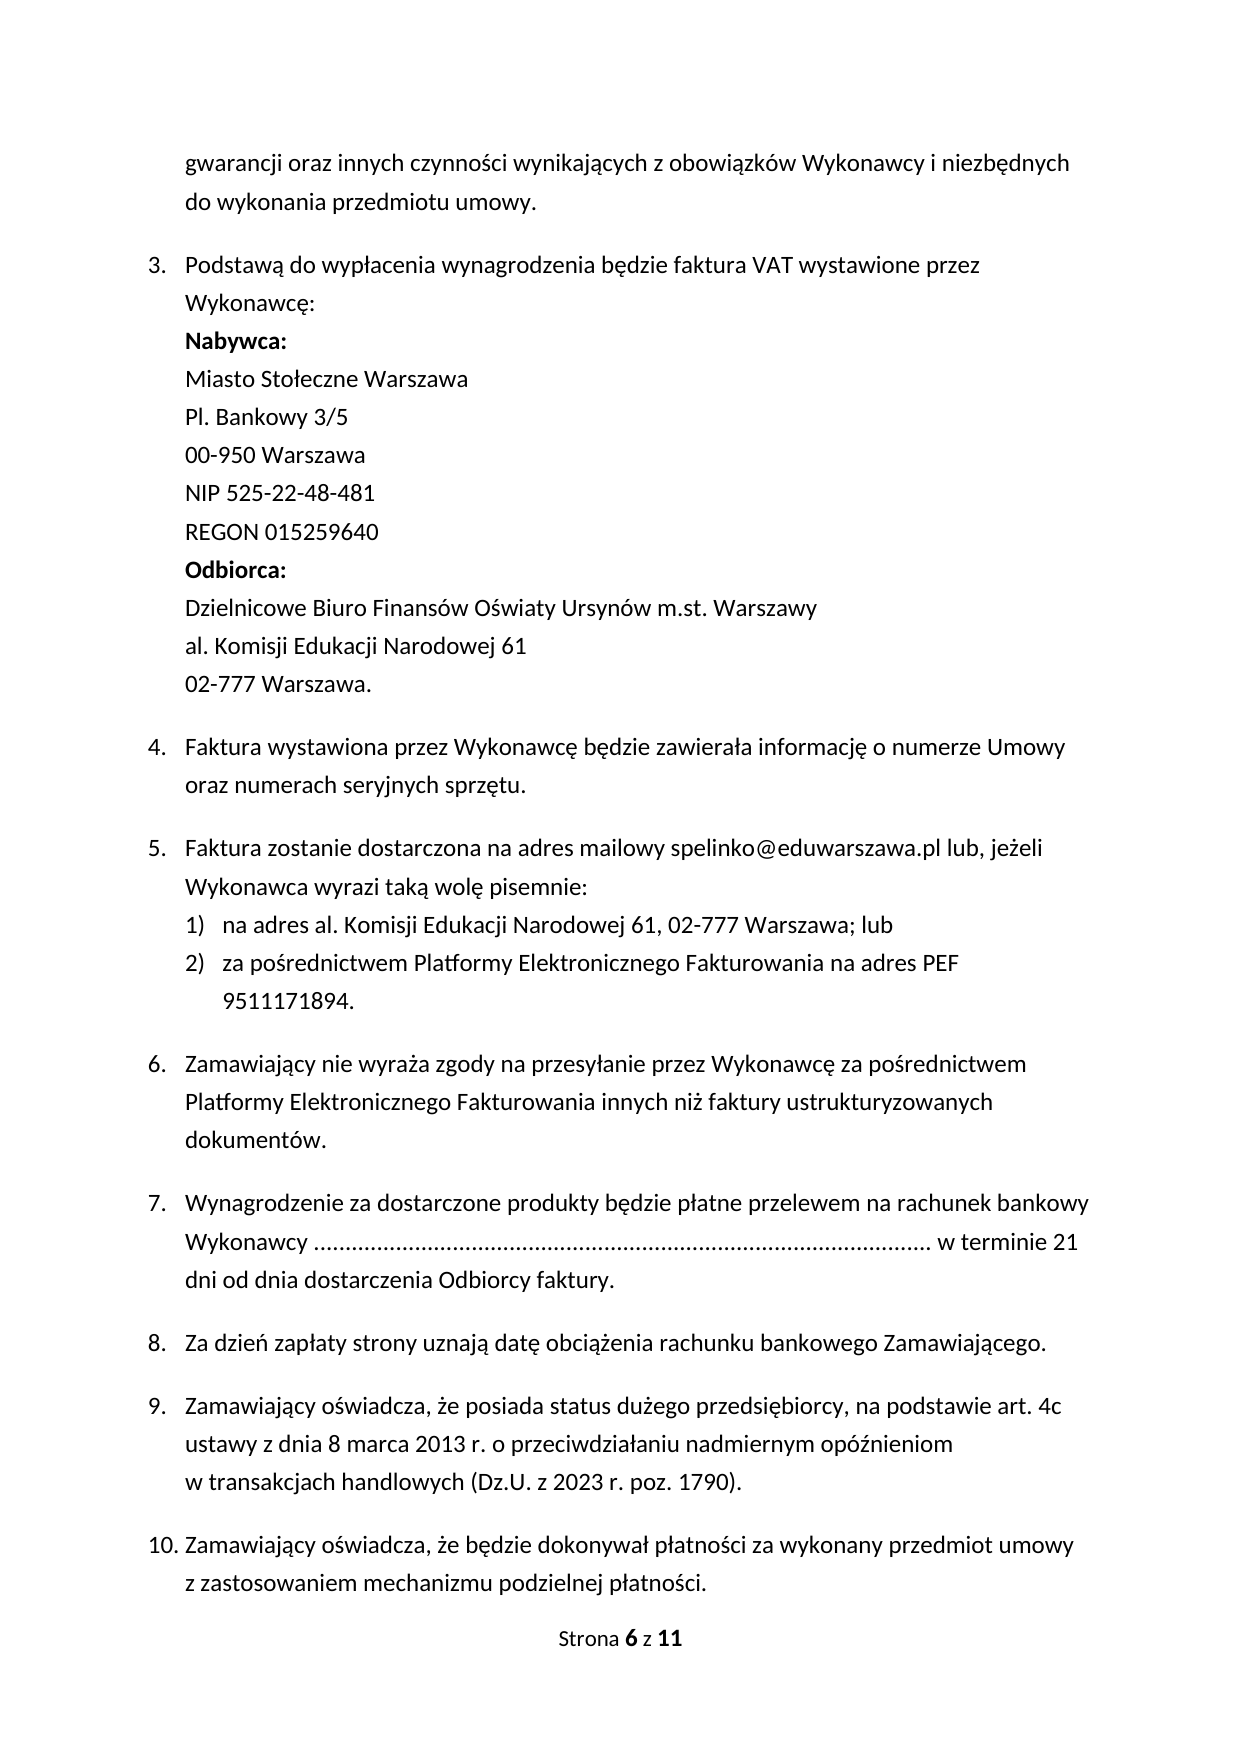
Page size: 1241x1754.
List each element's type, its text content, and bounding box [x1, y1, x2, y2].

list na adres al. Komisji Edukacji Narodowej 61, 02-777 Warszawa; lub [185, 909, 1093, 939]
list Za dzień zapłaty strony uznają datę obciążenia rachunku bankowego Zamawiającego. [148, 1327, 1093, 1357]
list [148, 148, 1093, 216]
list Zamawiający nie wyraża zgody na przesyłanie przez Wykonawcę za pośrednictwem Platformy Elektronicznego Fakturowania innych niż faktury ustrukturyzowanych dokumentów. [148, 1048, 1093, 1155]
list Zamawiający oświadcza, że posiada status dużego przedsiębiorcy, na podstawie art. 4c ustawy z dnia 8 marca 2013 r. o przeciwdziałaniu nadmiernym opóźnieniom w transakcjach handlowych (Dz.U. z 2023 r. poz. 1790). [148, 1390, 1093, 1497]
list Zamawiający oświadcza, że będzie dokonywał płatności za wykonany przedmiot umowy z zastosowaniem mechanizmu podzielnej płatności. [148, 1529, 1093, 1598]
list Podstawą do wypłacenia wynagrodzenia będzie faktura VAT wystawione przez Wykonawcę: [148, 249, 1093, 317]
list Dzielnicowe Biuro Finansów Oświaty Ursynów m.st. Warszawy al. Komisji Edukacji Narodowej 61 02-777 Warszawa. [185, 592, 1093, 699]
list Wynagrodzenie za dostarczone produkty będzie płatne przelewem na rachunek bankowy Wykonawcy .................................................................................................. w terminie 21 dni od dnia dostarczenia Odbiorcy faktury. [148, 1188, 1093, 1294]
list REGON 015259640 [185, 516, 1093, 546]
list 00-950 Warszawa [185, 439, 1093, 470]
list Nabywca: [185, 325, 1093, 356]
list NIP 525-22-48-481 [185, 478, 1093, 508]
list Odbiorca: [185, 554, 1093, 584]
list Faktura zostanie dostarczona na adres mailowy spelinko@eduwarszawa.pl lub, jeżeli Wykonawca wyrazi taką wolę pisemnie: [148, 833, 1093, 901]
list za pośrednictwem Platformy Elektronicznego Fakturowania na adres PEF 9511171894. [185, 947, 1093, 1016]
list Miasto Stołeczne Warszawa [185, 363, 1093, 394]
list Faktura wystawiona przez Wykonawcę będzie zawierała informację o numerze Umowy oraz numerach seryjnych sprzętu. [148, 731, 1093, 800]
list Pl. Bankowy 3/5 [185, 401, 1093, 432]
